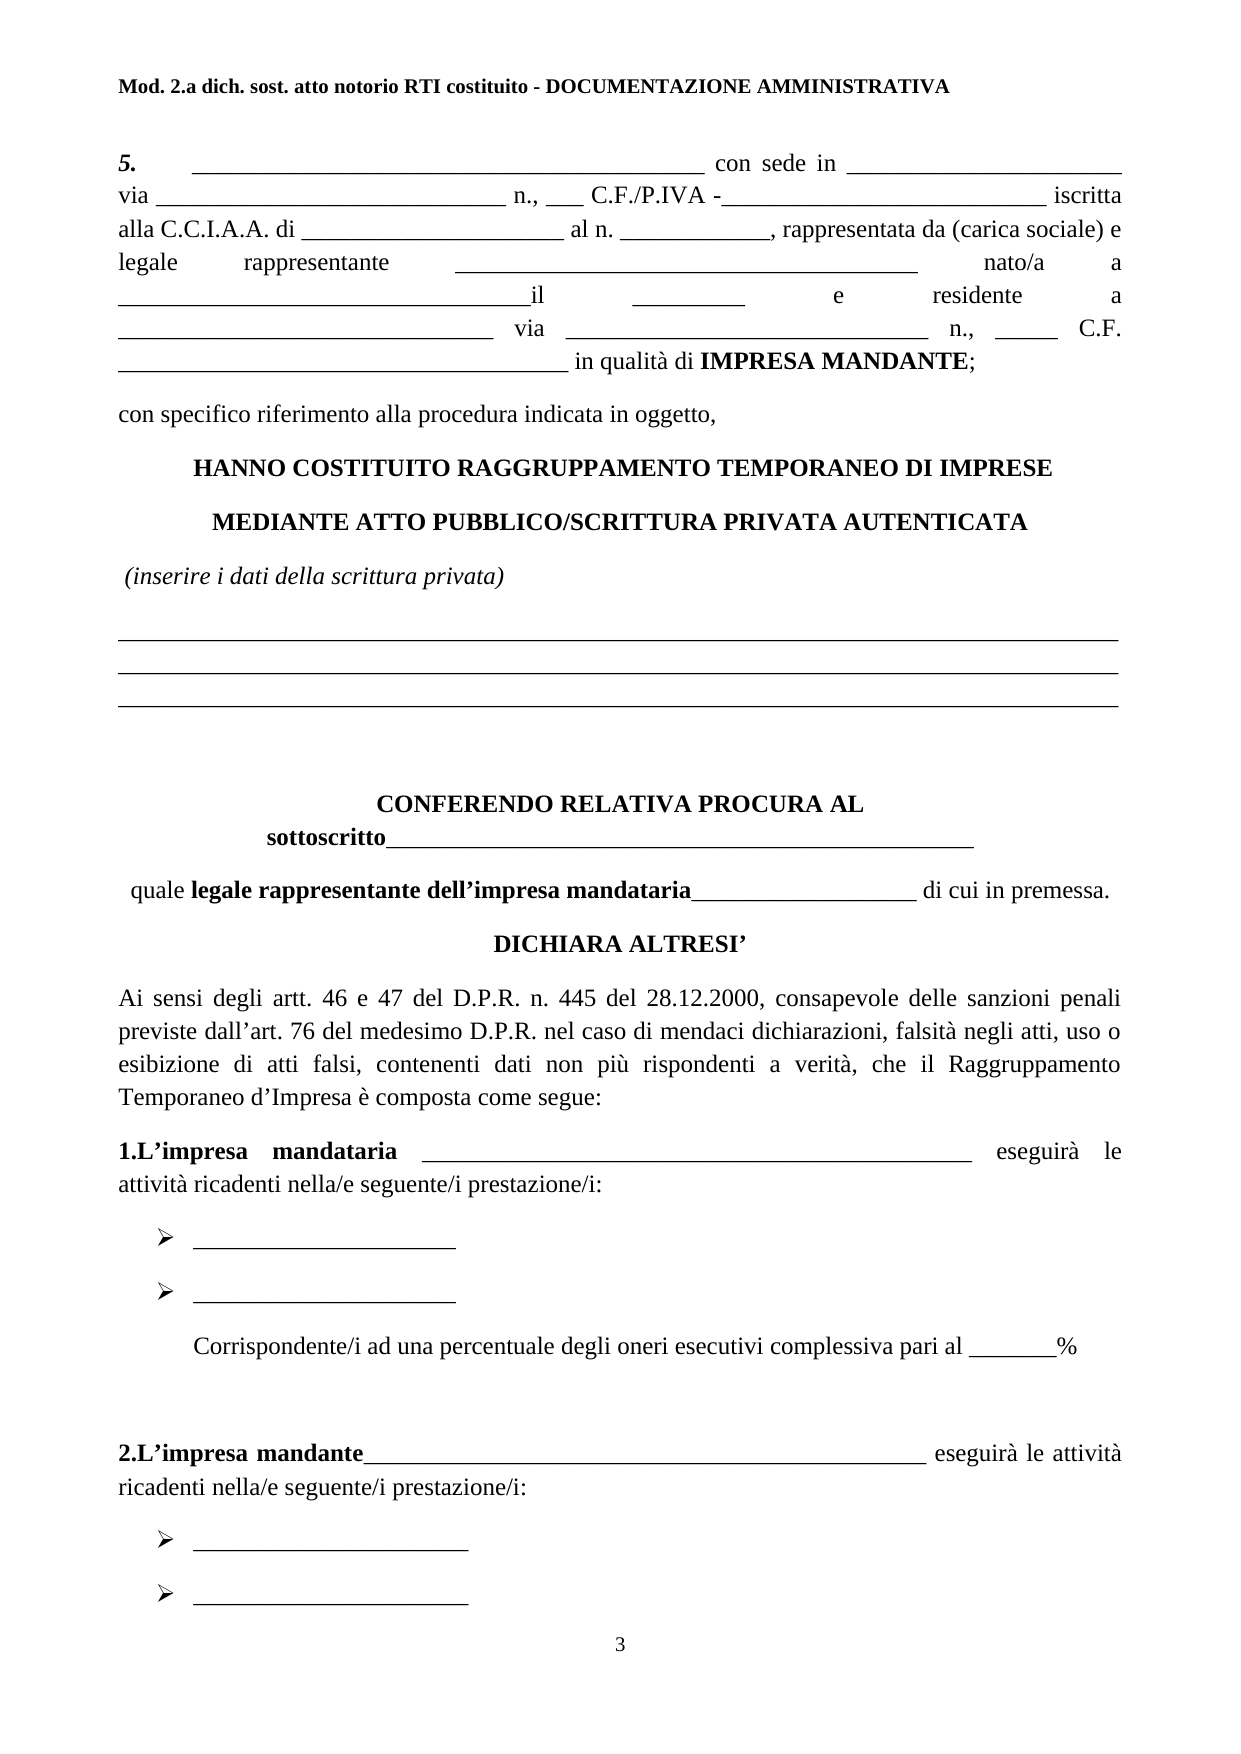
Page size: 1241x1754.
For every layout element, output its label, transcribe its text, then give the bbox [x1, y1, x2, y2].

text Ai sensi degli artt. 46 e 47 del D.P.R. n. 445 del 28.12.2000, consapevole delle sanzioni penali previste dall’art. 76 del medesimo D.P.R. nel caso di mendaci dichiarazioni, falsità negli atti, uso o esibizione di atti falsi, contenenti dati non più rispondenti a verità, che il Raggruppamento Temporaneo d’Impresa è composta come segue: [118, 983, 1122, 1111]
list ______________________ [156, 1525, 1122, 1554]
text con specifico riferimento alla procedura indicata in oggetto, [118, 399, 1122, 428]
text HANNO COSTITUITO RAGGRUPPAMENTO TEMPORANEO DI IMPRESE [118, 453, 1122, 482]
text Corrispondente/i ad una percentuale degli oneri esecutivi complessiva pari al _______% [193, 1331, 1122, 1359]
text 1.L’impresa mandataria ____________________________________________ eseguirà le attività ricadenti nella/e seguente/i prestazione/i: [118, 1136, 1122, 1198]
text CONFERENDO RELATIVA PROCURA AL sottoscritto_______________________________________________ [118, 789, 1122, 851]
list _____________________ [156, 1223, 1122, 1252]
text 2.L’impresa mandante_____________________________________________ eseguirà le attività ricadenti nella/e seguente/i prestazione/i: [118, 1438, 1122, 1500]
text ________________________________________________________________________________________________________________________________________________________________________________________________________________________________________________ [118, 615, 1122, 710]
text MEDIANTE ATTO PUBBLICO/SCRITTURA PRIVATA AUTENTICATA [118, 507, 1122, 536]
list _____________________ [156, 1277, 1122, 1306]
text 5. _________________________________________ con sede in ______________________ via ____________________________ n., ___ C.F./P.IVA -__________________________ iscritta alla C.C.I.A.A. di _____________________ al n. ____________, rappresentata da (carica sociale) e legale rappresentante _____________________________________ nato/a a _________________________________il _________ e residente a ______________________________ via _____________________________ n., _____ C.F. ____________________________________ in qualità di IMPRESA MANDANTE; [118, 148, 1122, 374]
list ______________________ [156, 1579, 1122, 1608]
text (inserire i dati della scrittura privata) [118, 561, 1122, 590]
text quale legale rappresentante dell’impresa mandataria__________________ di cui in premessa. [118, 876, 1122, 904]
text DICHIARA ALTRESI’ [118, 929, 1122, 958]
